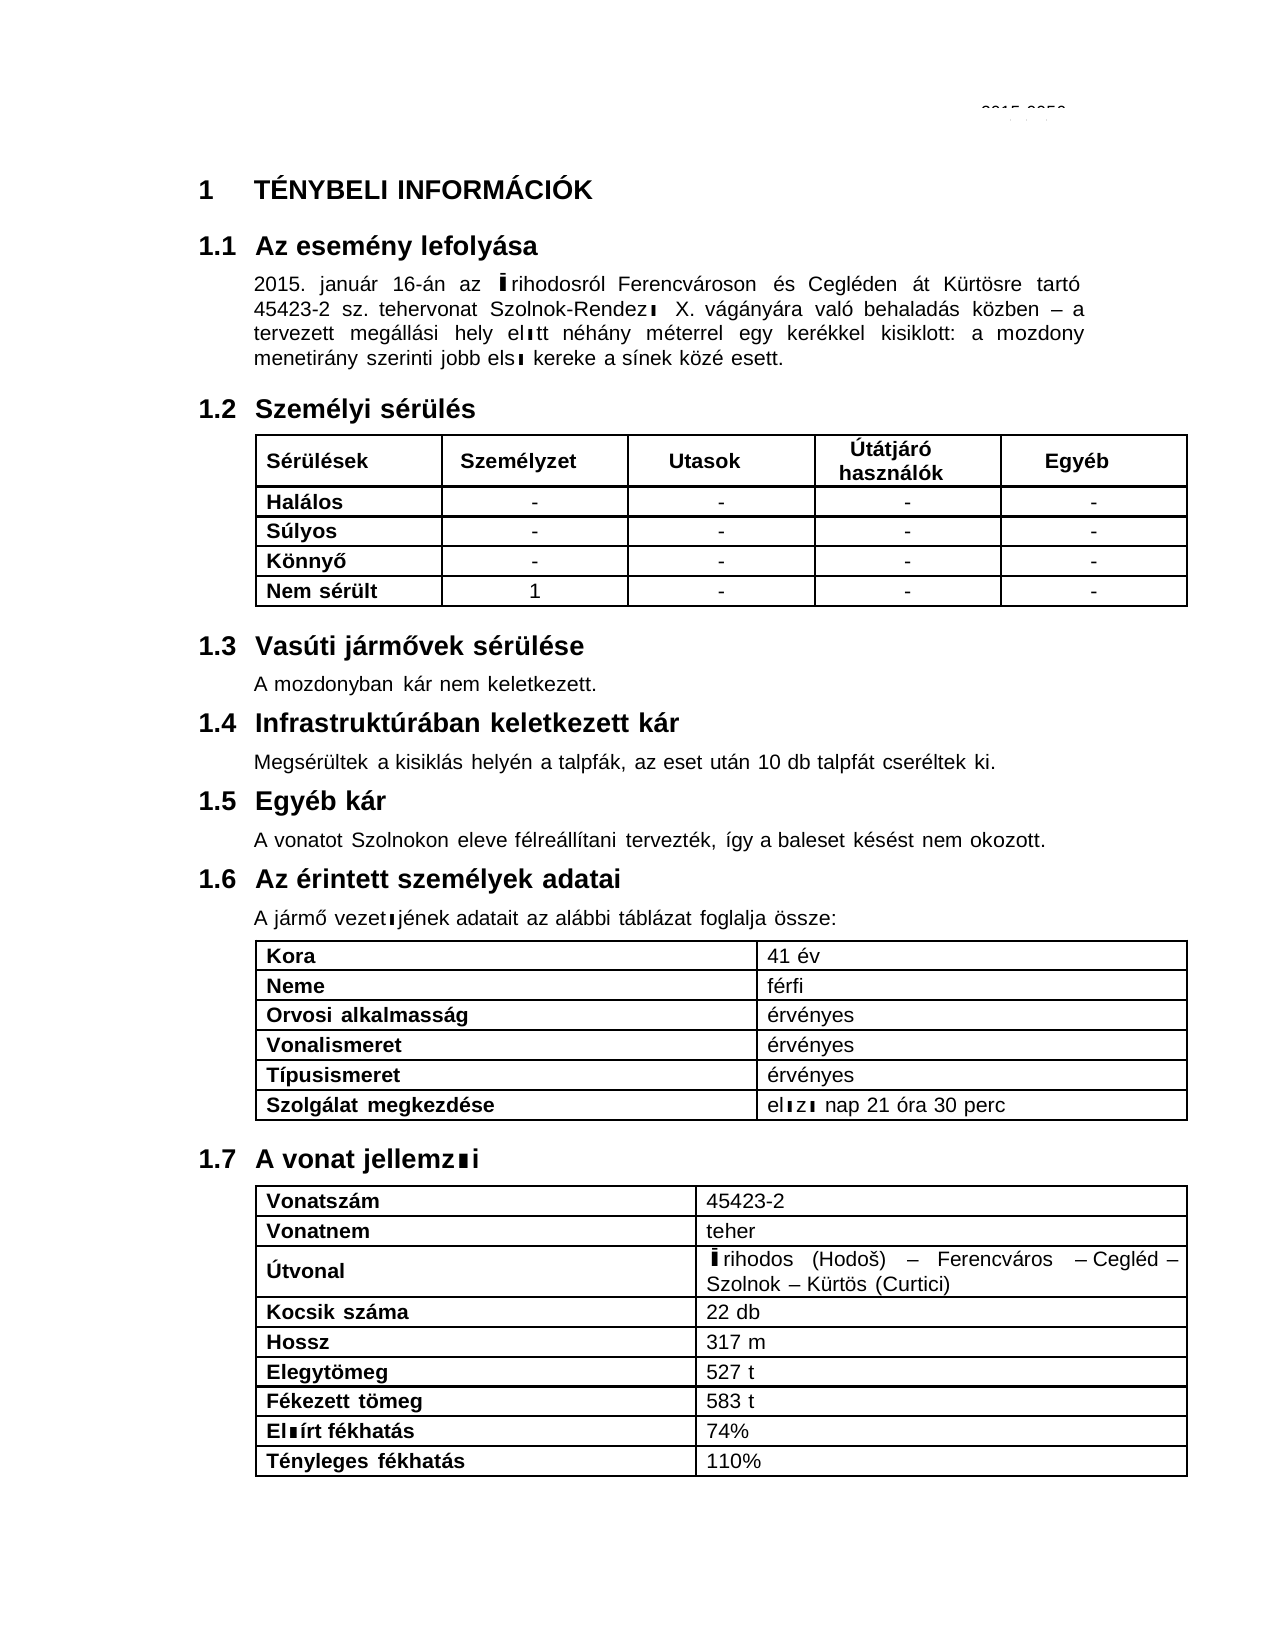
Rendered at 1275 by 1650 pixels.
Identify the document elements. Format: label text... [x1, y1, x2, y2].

table_cell Fékezett tömeg [257, 1388, 695, 1415]
text Megsérültek a kisiklás helyén a talpfák, az eset után 10 db talpfát cseréltek ki. [254, 750, 1096, 774]
table_header Egyéb [1002, 436, 1186, 485]
table_cell Vonalismeret [257, 1031, 756, 1059]
text 1.2 Személyi sérülés [198, 394, 1096, 423]
table_cell - [816, 547, 1000, 575]
table_header Vonatszám [257, 1187, 695, 1215]
table_cell 110% [697, 1447, 1186, 1475]
text A vonatot Szolnokon eleve félreállítani tervezték, így a baleset késést nem okozott. [254, 827, 1096, 851]
table_cell teher [697, 1217, 1186, 1244]
table_cell Útvonal [257, 1247, 695, 1296]
text 1.6 Az érintett személyek adatai [198, 863, 1096, 894]
table_cell Nem sérült [257, 577, 441, 605]
table_cell - [629, 547, 814, 575]
table_cell Szolgálat megkezdése [257, 1091, 756, 1118]
table_cell érvényes [758, 1031, 1186, 1059]
text 2015. január 16-án az İrihodosról Ferencvároson és Cegléden át Kürtösre tartó [254, 272, 1084, 296]
table_cell - [1002, 518, 1186, 545]
table_cell 74% [697, 1417, 1186, 1445]
table_cell Elıírt fékhatás [257, 1417, 695, 1445]
text A mozdonyban kár nem keletkezett. [254, 672, 1096, 696]
table_cell - [1002, 547, 1186, 575]
table_header 45423-2 [697, 1187, 1186, 1215]
table_cell elızı nap 21 óra 30 perc [758, 1091, 1186, 1118]
table_cell Hossz [257, 1328, 695, 1356]
table_header Személyzet [443, 436, 627, 485]
table_cell - [443, 547, 627, 575]
table_cell 1 [443, 577, 627, 605]
table_cell érvényes [758, 1061, 1186, 1089]
table_cell - [816, 577, 1000, 605]
table_cell Típusismeret [257, 1061, 756, 1089]
table_cell Kocsik száma [257, 1298, 695, 1326]
table_header Utasok [629, 436, 814, 485]
table_cell - [1002, 577, 1186, 605]
table_cell Orvosi alkalmasság [257, 1001, 756, 1029]
text A jármő vezetıjének adatait az alábbi táblázat foglalja össze: [254, 905, 1096, 928]
text 1 TÉNYBELI INFORMÁCIÓK [198, 174, 1096, 206]
table_cell İrihodos (Hodoš) – Ferencváros – Cegléd – Szolnok – Kürtös (Curtici) [697, 1247, 1186, 1296]
text 1.1 Az esemény lefolyása [198, 229, 1096, 261]
text 1.5 Egyéb kár [198, 785, 1096, 816]
table_cell Elegytömeg [257, 1358, 695, 1385]
table_cell - [443, 488, 627, 515]
table_header Kora [257, 942, 756, 969]
text 1.4 Infrastruktúrában keletkezett kár [198, 707, 1096, 738]
text 1.7 A vonat jellemzıi [198, 1143, 1096, 1174]
table_cell Vonatnem [257, 1217, 695, 1244]
table_cell Tényleges fékhatás [257, 1447, 695, 1475]
table_cell 527 t [697, 1358, 1186, 1385]
table_cell - [443, 518, 627, 545]
text 45423-2 sz. tehervonat Szolnok-Rendezı X. vágányára való behaladás közben – a tervezett megállási hely elıtt néhány méterrel egy kerékkel kisiklott: a mozdony menetirány szerinti jobb elsı kereke a sínek közé esett. [254, 297, 1085, 369]
text 1.3 Vasúti jármővek sérülése [198, 629, 1096, 661]
table_cell - [629, 518, 814, 545]
table_cell 22 db [697, 1298, 1186, 1326]
table_cell - [1002, 488, 1186, 515]
table_cell érvényes [758, 1001, 1186, 1029]
table_header 41 év [758, 942, 1186, 969]
table_cell Súlyos [257, 518, 441, 545]
table_header Útátjáró használók [816, 436, 1000, 485]
table_cell - [629, 488, 814, 515]
table_cell 317 m [697, 1328, 1186, 1356]
table_cell - [816, 488, 1000, 515]
table_header Sérülések [257, 436, 441, 485]
table_cell 583 t [697, 1388, 1186, 1415]
table_cell - [816, 518, 1000, 545]
table_cell - [629, 577, 814, 605]
table_cell Halálos [257, 488, 441, 515]
table_cell Könnyő [257, 547, 441, 575]
table_cell férfi [758, 971, 1186, 999]
table_cell Neme [257, 971, 756, 999]
